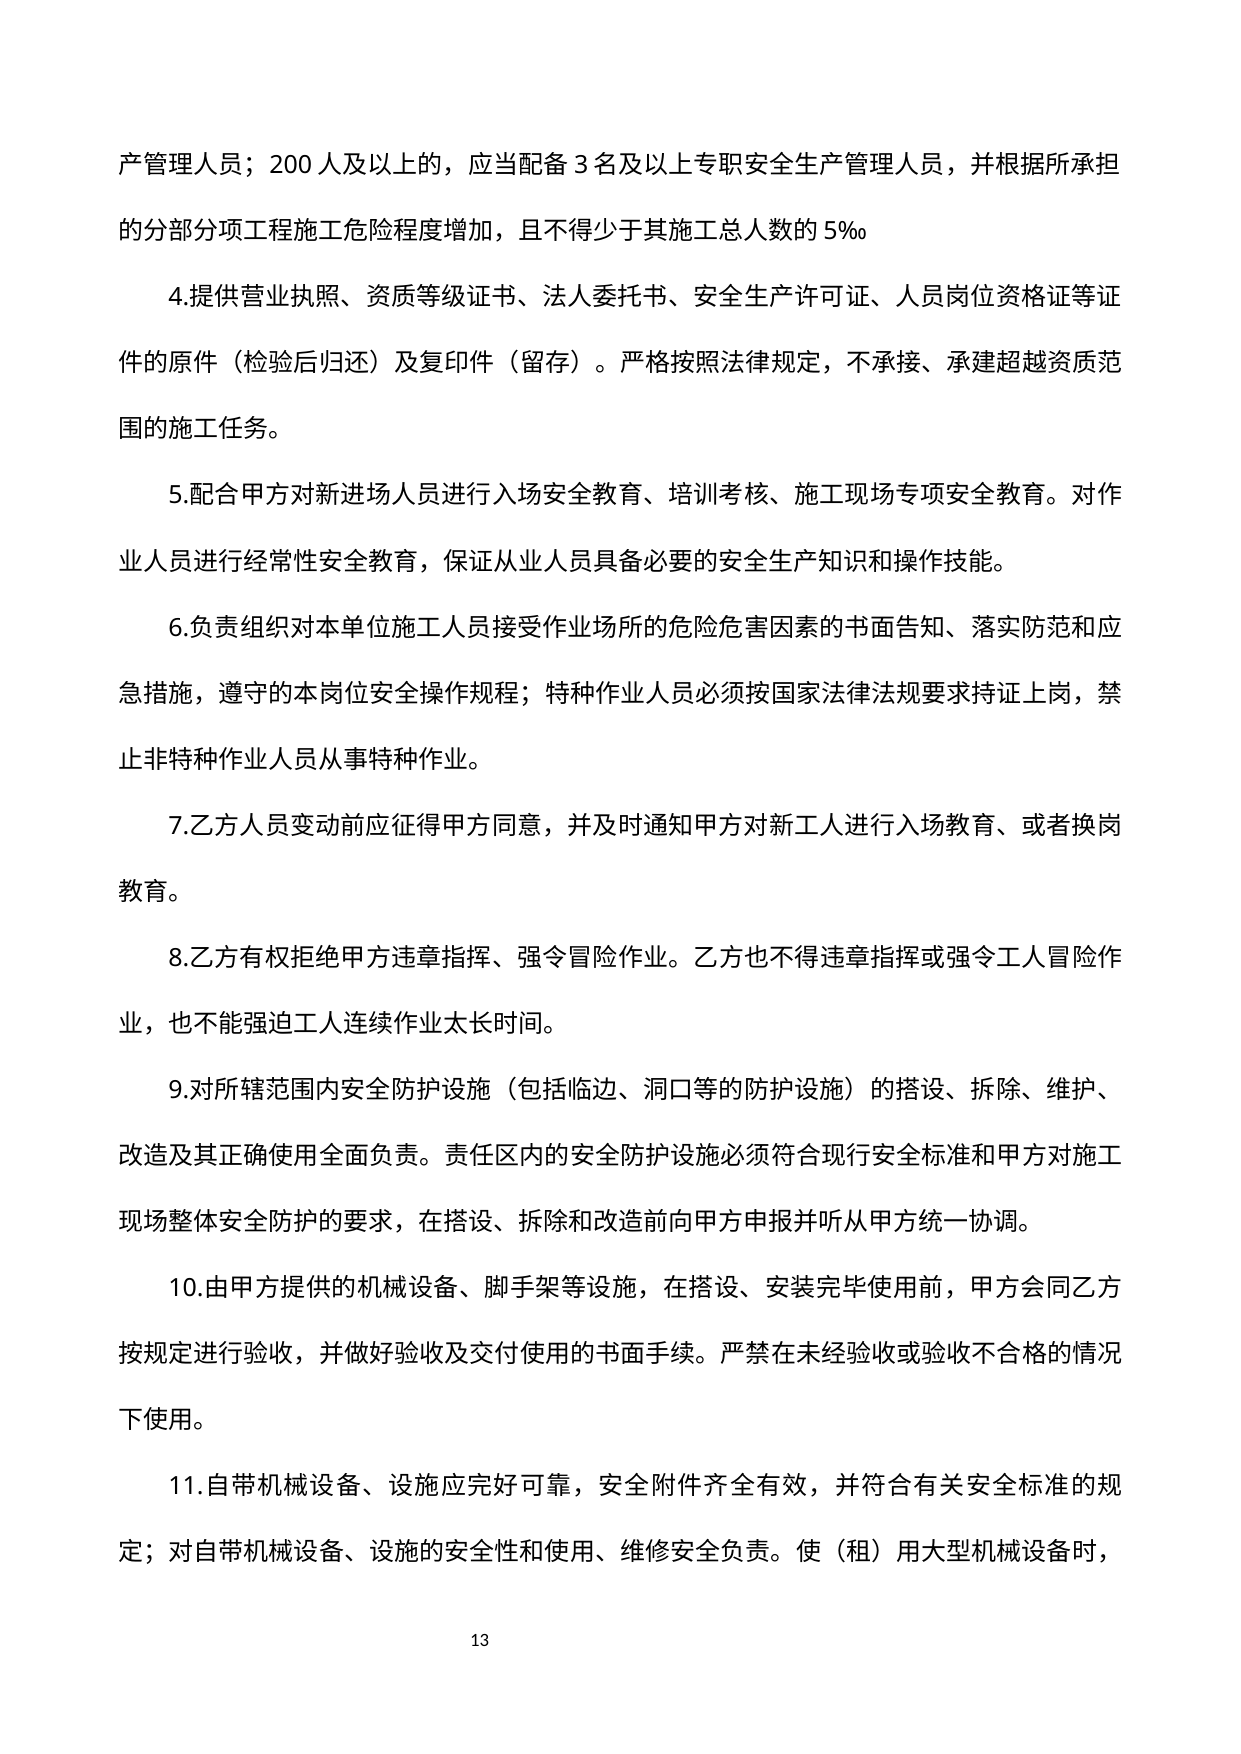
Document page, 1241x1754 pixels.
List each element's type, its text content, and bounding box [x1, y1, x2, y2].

text 8.乙方有权拒绝甲方违章指挥、强令冒险作业。乙方也不得违章指挥或强令工人冒险作业，也不能强迫工人连续作业太长时间。 [118, 922, 1122, 1054]
text 9.对所辖范围内安全防护设施（包括临边、洞口等的防护设施）的搭设、拆除、维护、改造及其正确使用全面负责。责任区内的安全防护设施必须符合现行安全标准和甲方对施工现场整体安全防护的要求，在搭设、拆除和改造前向甲方申报并听从甲方统一协调。 [118, 1054, 1122, 1253]
text 7.乙方人员变动前应征得甲方同意，并及时通知甲方对新工人进行入场教育、或者换岗教育。 [118, 790, 1122, 922]
text 5.配合甲方对新进场人员进行入场安全教育、培训考核、施工现场专项安全教育。对作业人员进行经常性安全教育，保证从业人员具备必要的安全生产知识和操作技能。 [118, 460, 1122, 592]
text 4.提供营业执照、资质等级证书、法人委托书、安全生产许可证、人员岗位资格证等证件的原件（检验后归还）及复印件（留存）。严格按照法律规定，不承接、承建超越资质范围的施工任务。 [118, 262, 1122, 460]
text 6.负责组织对本单位施工人员接受作业场所的危险危害因素的书面告知、落实防范和应急措施，遵守的本岗位安全操作规程；特种作业人员必须按国家法律法规要求持证上岗，禁止非特种作业人员从事特种作业。 [118, 592, 1122, 790]
text 10.由甲方提供的机械设备、脚手架等设施，在搭设、安装完毕使用前，甲方会同乙方按规定进行验收，并做好验收及交付使用的书面手续。严禁在未经验收或验收不合格的情况下使用。 [118, 1253, 1122, 1451]
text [118, 1451, 1122, 1583]
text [118, 130, 1122, 262]
